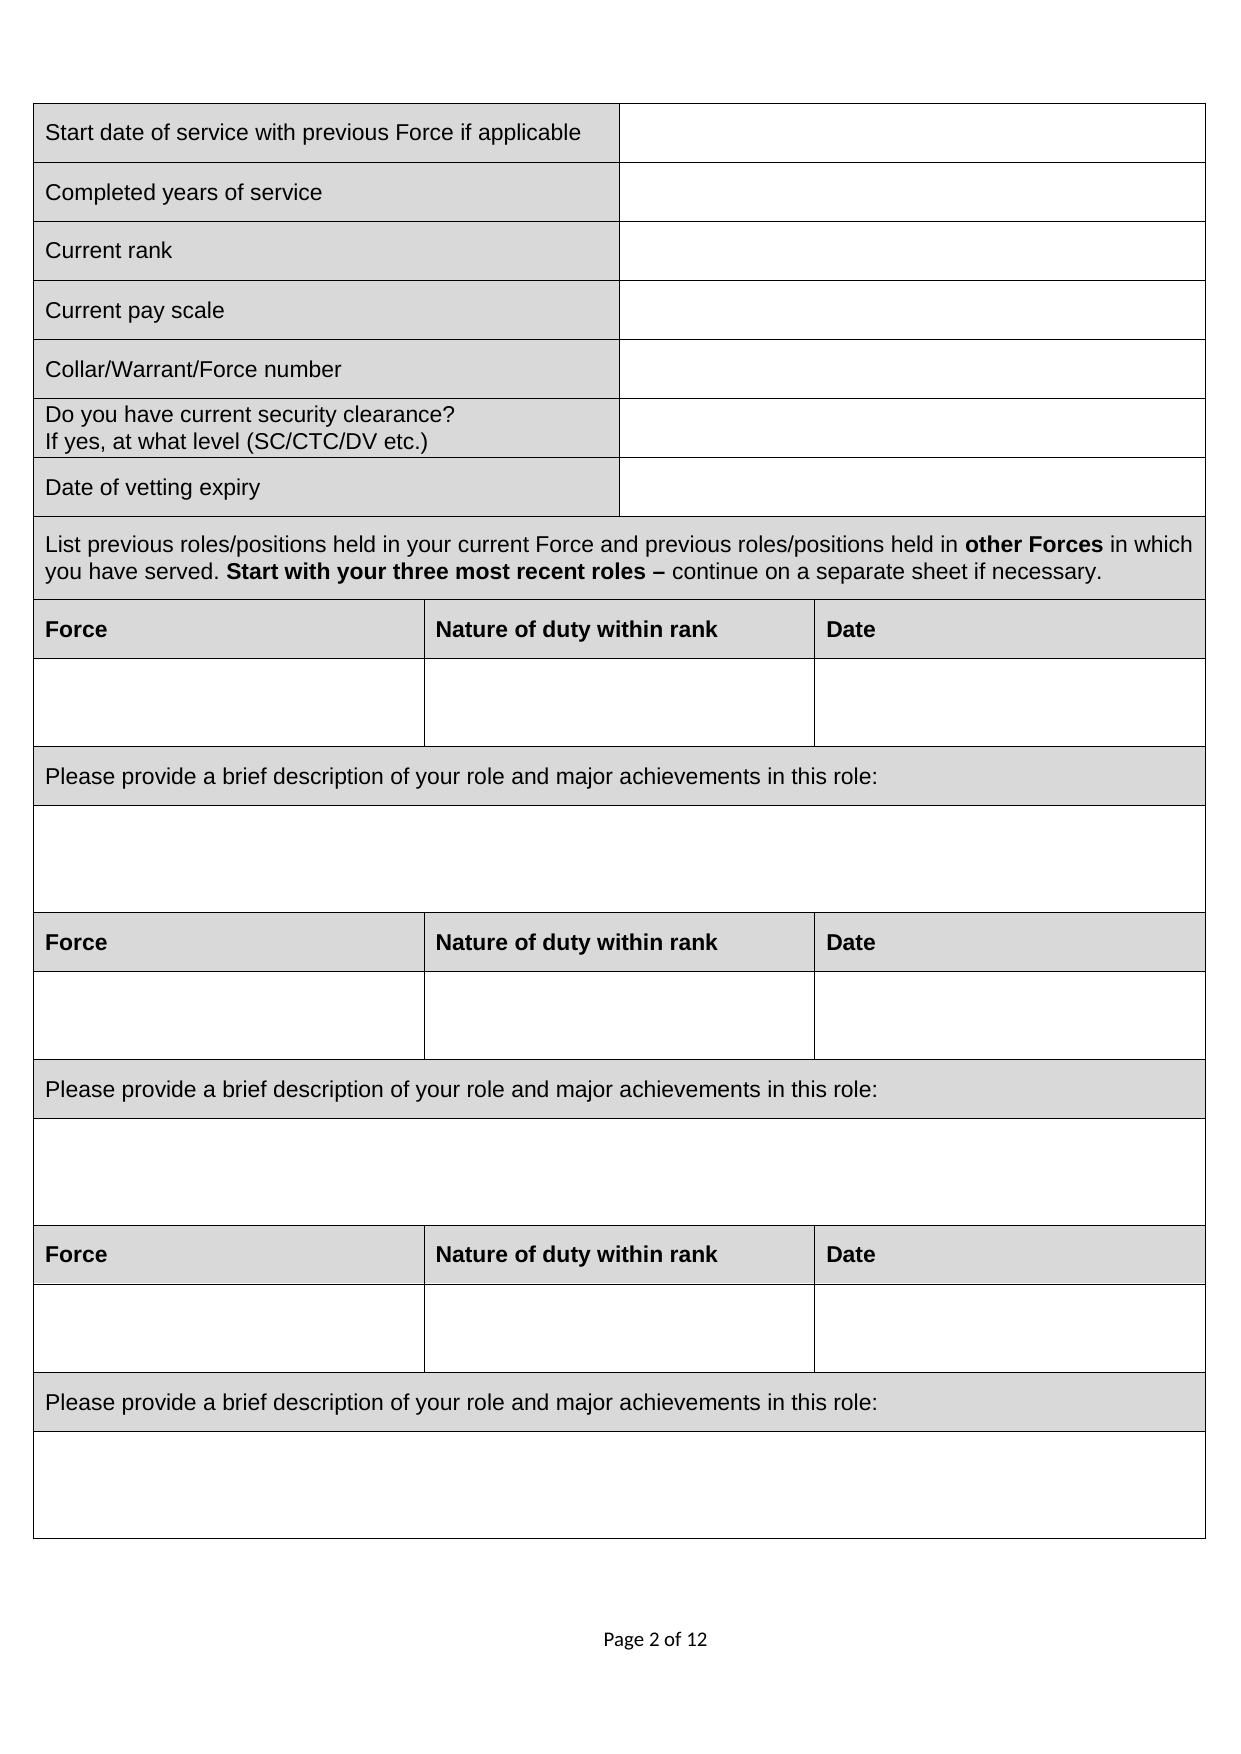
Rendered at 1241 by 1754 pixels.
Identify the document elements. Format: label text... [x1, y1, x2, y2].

table_cell [815, 972, 1205, 1059]
table_cell [34, 1285, 424, 1372]
table_cell Do you have current security clearance? If yes, at what level (SC/CTC/DV etc.) [34, 399, 619, 457]
table_cell Nature of duty within rank [425, 913, 814, 971]
table_cell [620, 163, 1205, 221]
table_cell [425, 972, 814, 1059]
table_cell [620, 281, 1205, 339]
table_cell Nature of duty within rank [425, 1226, 814, 1283]
table_cell Completed years of service [34, 163, 619, 221]
table_cell [34, 1119, 1205, 1224]
table_cell Current pay scale [34, 281, 619, 339]
table_cell Force [34, 1226, 424, 1283]
table_cell [815, 659, 1205, 746]
table_cell [620, 222, 1205, 280]
table_cell Please provide a brief description of your role and major achievements in this role: [34, 1373, 1205, 1431]
table_cell [425, 1285, 814, 1372]
table_cell [620, 104, 1205, 162]
table_cell [620, 340, 1205, 398]
table_cell [34, 806, 1205, 912]
table_cell [425, 659, 814, 746]
table_cell [34, 1432, 1205, 1537]
table_cell Current rank [34, 222, 619, 280]
table_cell Please provide a brief description of your role and major achievements in this role: [34, 1060, 1205, 1118]
table_cell [34, 972, 424, 1059]
table_cell [815, 1285, 1205, 1372]
table_cell [620, 458, 1205, 516]
table_cell Nature of duty within rank [425, 600, 814, 658]
table_cell Date of vetting expiry [34, 458, 619, 516]
table_cell List previous roles/positions held in your current Force and previous roles/positions held in other Forces in which you have served. Start with your three most recent roles – continue on a separate sheet if necessary. [34, 517, 1205, 599]
table_cell Force [34, 600, 424, 658]
table_cell Force [34, 913, 424, 971]
table_cell Date [815, 913, 1205, 971]
table_cell [34, 659, 424, 746]
table_cell Date [815, 600, 1205, 658]
table_cell Date [815, 1226, 1205, 1283]
table_cell [620, 399, 1205, 457]
table_cell Please provide a brief description of your role and major achievements in this role: [34, 747, 1205, 805]
table_cell Collar/Warrant/Force number [34, 340, 619, 398]
table_cell Start date of service with previous Force if applicable [34, 104, 619, 162]
